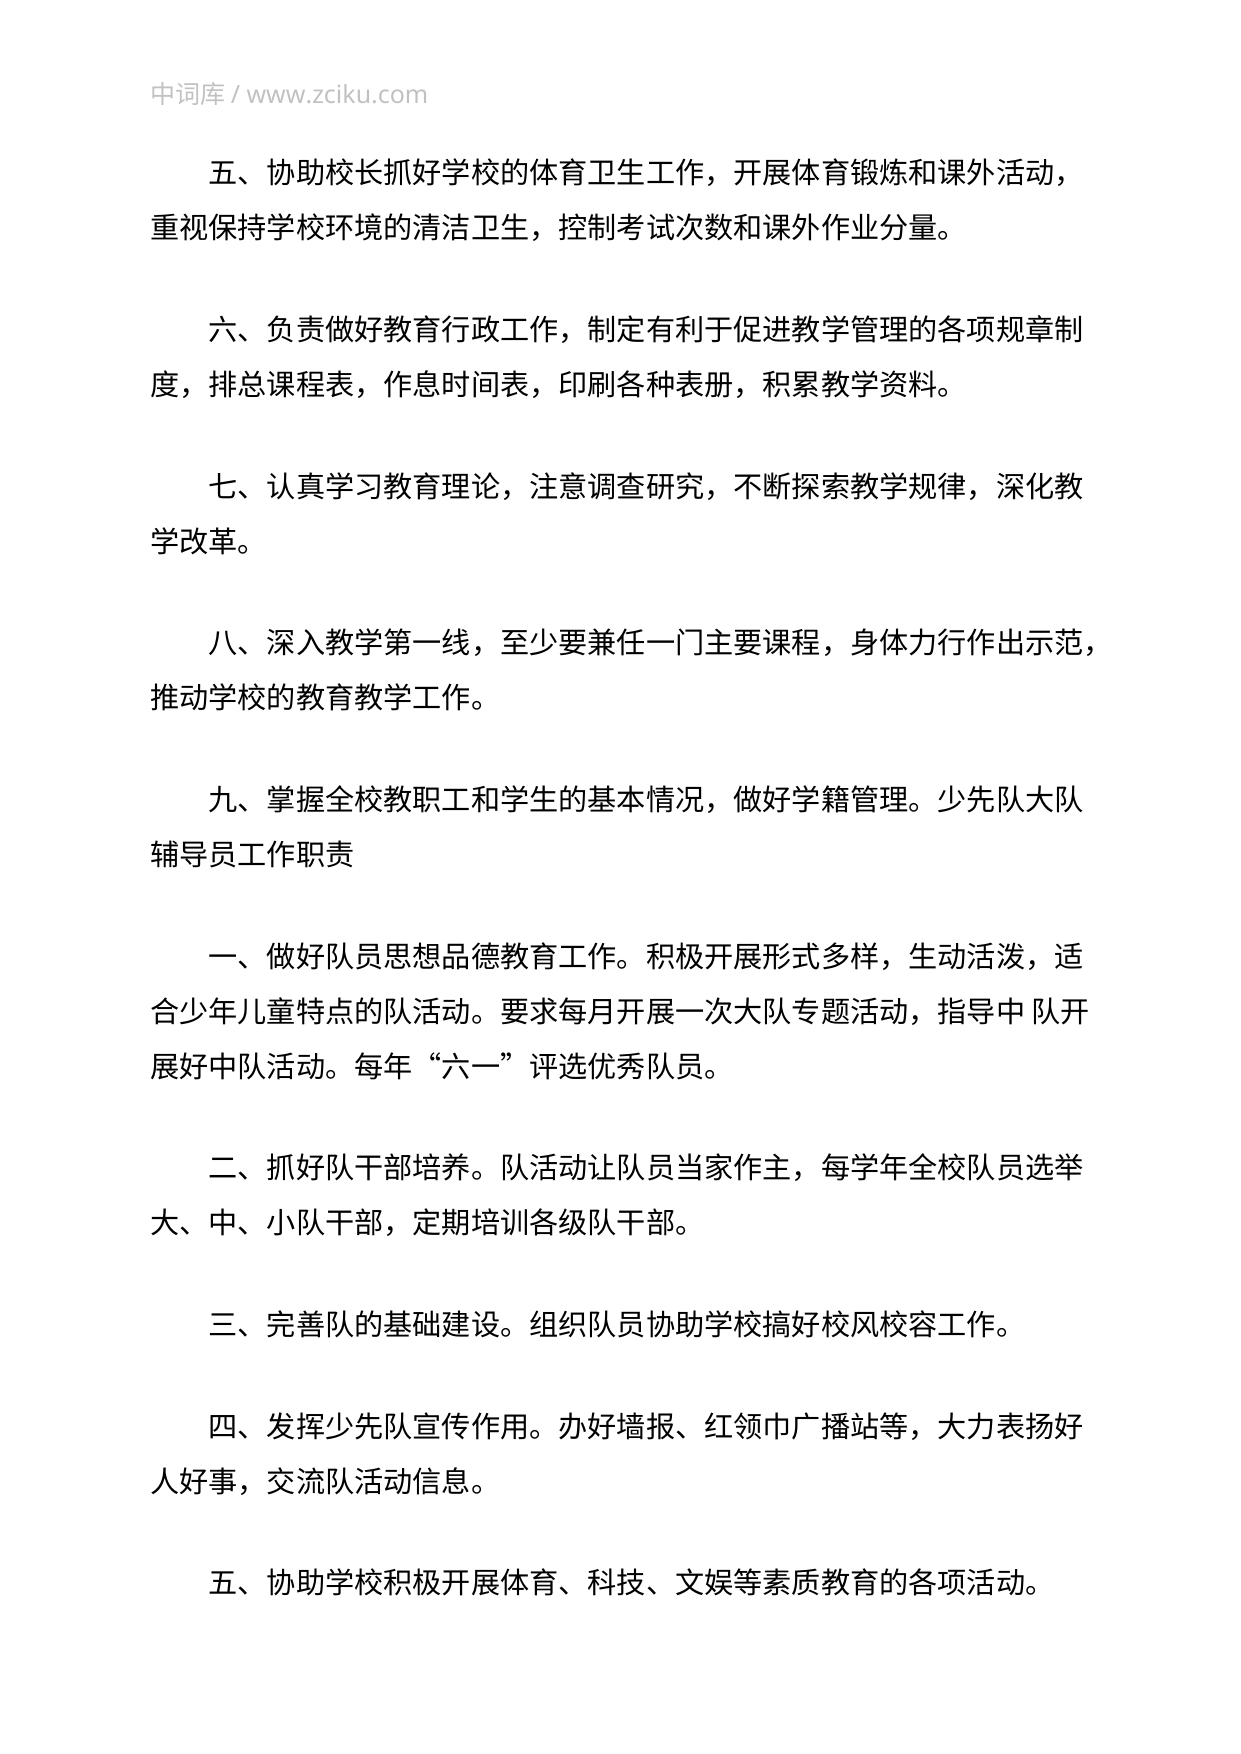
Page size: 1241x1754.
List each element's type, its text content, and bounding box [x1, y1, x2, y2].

text 六、负责做好教育行政工作，制定有利于促进教学管理的各项规章制度，排总课程表，作息时间表，印刷各种表册，积累教学资料。 [150, 307, 1090, 404]
text 一、做好队员思想品德教育工作。积极开展形式多样，生动活泼，适合少年儿童特点的队活动。要求每月开展一次大队专题活动，指导中 队开展好中队活动。每年“六一”评选优秀队员。 [150, 933, 1090, 1085]
text 二、抓好队干部培养。队活动让队员当家作主，每学年全校队员选举大、中、小队干部，定期培训各级队干部。 [150, 1145, 1090, 1242]
text 八、深入教学第一线，至少要兼任一门主要课程，身体力行作出示范，推动学校的教育教学工作。 [150, 620, 1090, 717]
text 五、协助学校积极开展体育、科技、文娱等素质教育的各项活动。 [150, 1560, 1090, 1602]
text 五、协助校长抓好学校的体育卫生工作，开展体育锻炼和课外活动，重视保持学校环境的清洁卫生，控制考试次数和课外作业分量。 [150, 150, 1090, 247]
text 四、发挥少先队宣传作用。办好墙报、红领巾广播站等，大力表扬好人好事，交流队活动信息。 [150, 1403, 1090, 1501]
text 七、认真学习教育理论，注意调查研究，不断探索教学规律，深化教学改革。 [150, 463, 1090, 561]
text 九、掌握全校教职工和学生的基本情况，做好学籍管理。少先队大队辅导员工作职责 [150, 777, 1090, 874]
text 三、完善队的基础建设。组织队员协助学校搞好校风校容工作。 [150, 1302, 1090, 1344]
